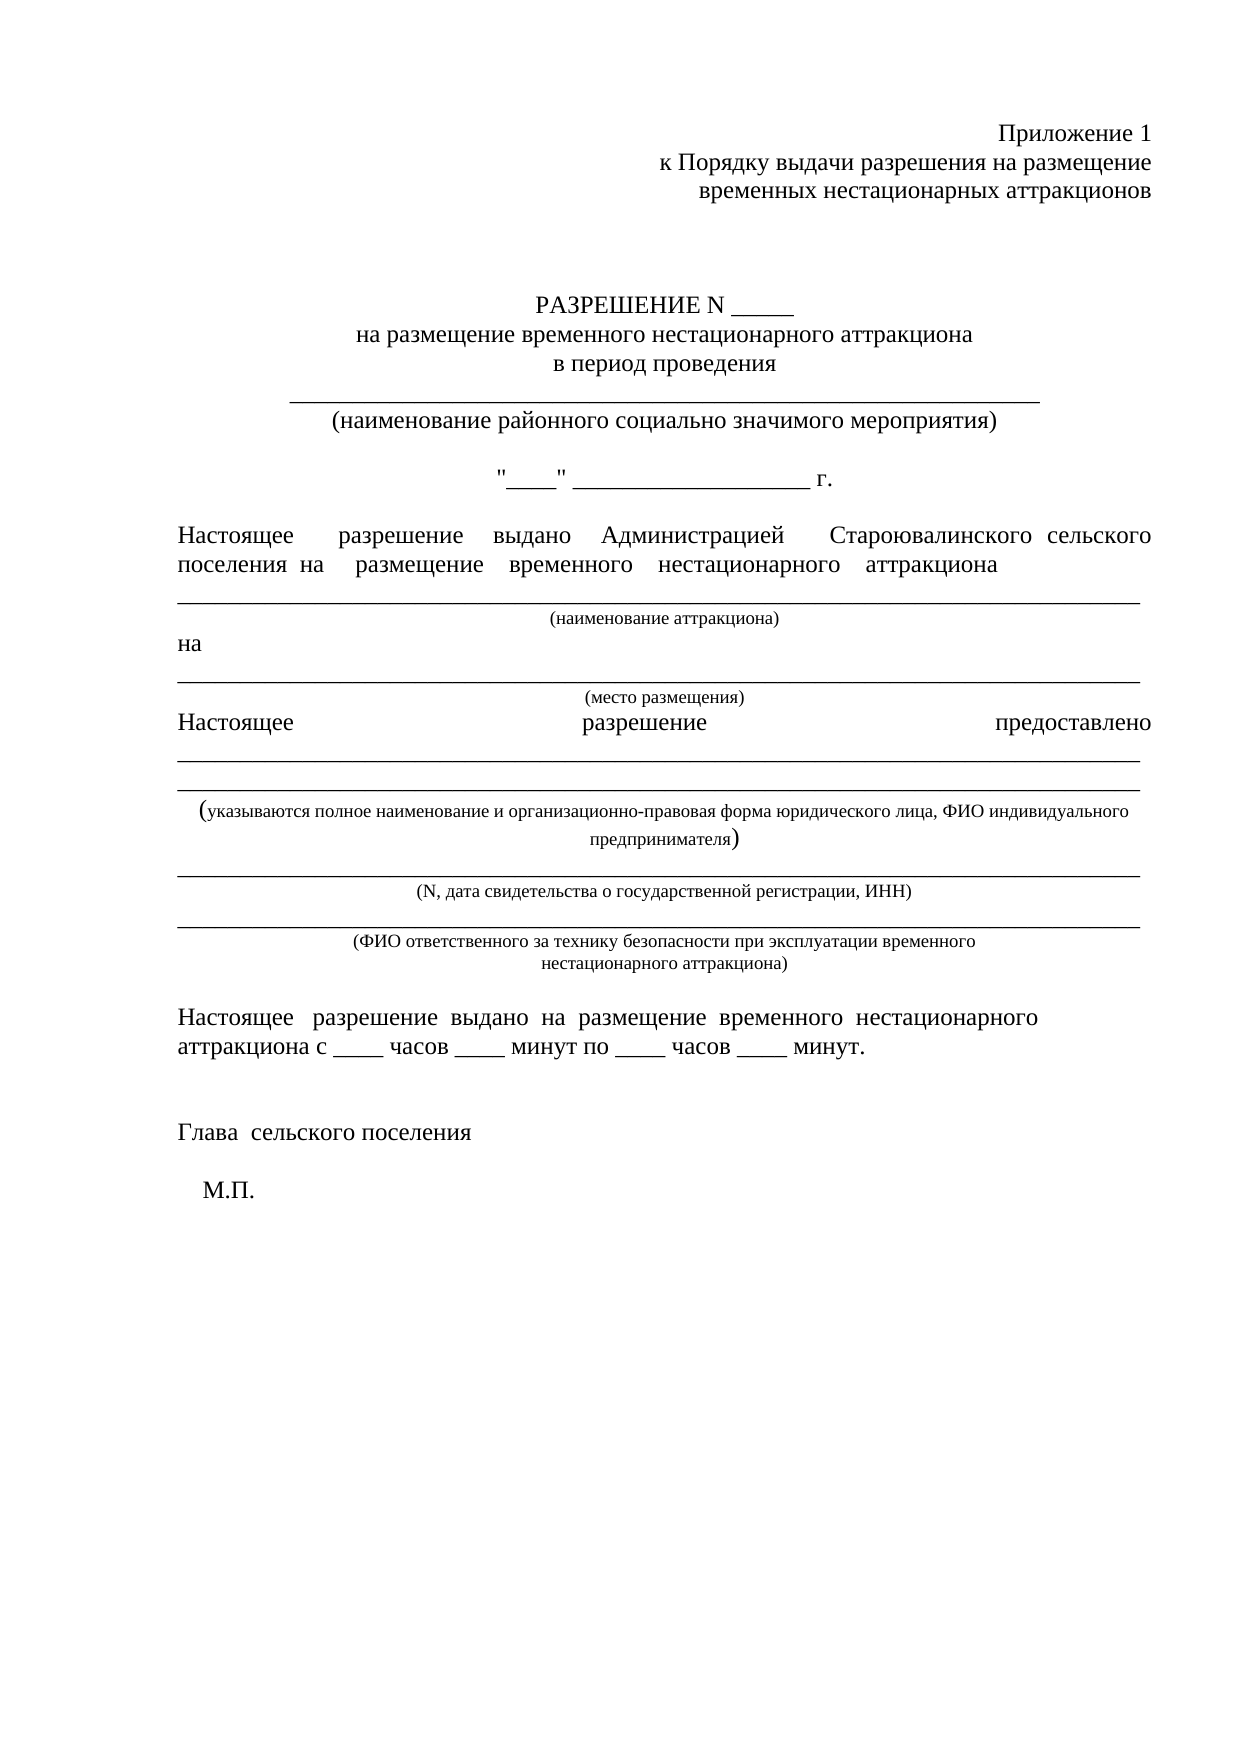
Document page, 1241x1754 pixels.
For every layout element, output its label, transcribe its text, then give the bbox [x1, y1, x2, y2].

text _____________________________________________________________________________ [177, 765, 1152, 794]
text ____________________________________________________________ [177, 377, 1152, 406]
text аттракциона с ____ часов ____ минут по ____ часов ____ минут. [177, 1031, 1152, 1060]
text _____________________________________________________________________________ [177, 902, 1152, 930]
text нестационарного аттракциона) [177, 952, 1152, 973]
text на размещение временного нестационарного аттракциона [177, 319, 1152, 348]
text _____________________________________________________________________________ [177, 578, 1152, 607]
text в период проведения [177, 348, 1152, 377]
text Настоящее разрешение выдано Администрацией Староювалинского сельского поселения на размещение временного нестационарного аттракциона [177, 521, 1152, 578]
text (наименование районного социально значимого мероприятия) [177, 406, 1152, 434]
text Настоящее разрешение предоставлено _____________________________________________________________________________ [177, 707, 1152, 765]
text (наименование аттракциона) [177, 607, 1152, 628]
text на _____________________________________________________________________________ [177, 628, 1152, 686]
text Настоящее разрешение выдано на размещение временного нестационарного [177, 1002, 1152, 1031]
text Глава сельского поселения [177, 1117, 1152, 1146]
text временных нестационарных аттракционов [177, 176, 1152, 204]
text (место размещения) [177, 686, 1152, 707]
text к Порядку выдачи разрешения на размещение [177, 147, 1152, 176]
text РАЗРЕШЕНИЕ N _____ [177, 291, 1152, 319]
text (N, дата свидетельства о государственной регистрации, ИНН) [177, 880, 1152, 902]
text _____________________________________________________________________________ [177, 851, 1152, 880]
text "____" ___________________ г. [177, 463, 1152, 492]
text (ФИО ответственного за технику безопасности при эксплуатации временного [177, 930, 1152, 952]
text (указываются полное наименование и организационно-правовая форма юридического лица, ФИО индивидуального предпринимателя) [177, 794, 1152, 851]
text М.П. [177, 1175, 1152, 1203]
text Приложение 1 [177, 118, 1152, 147]
